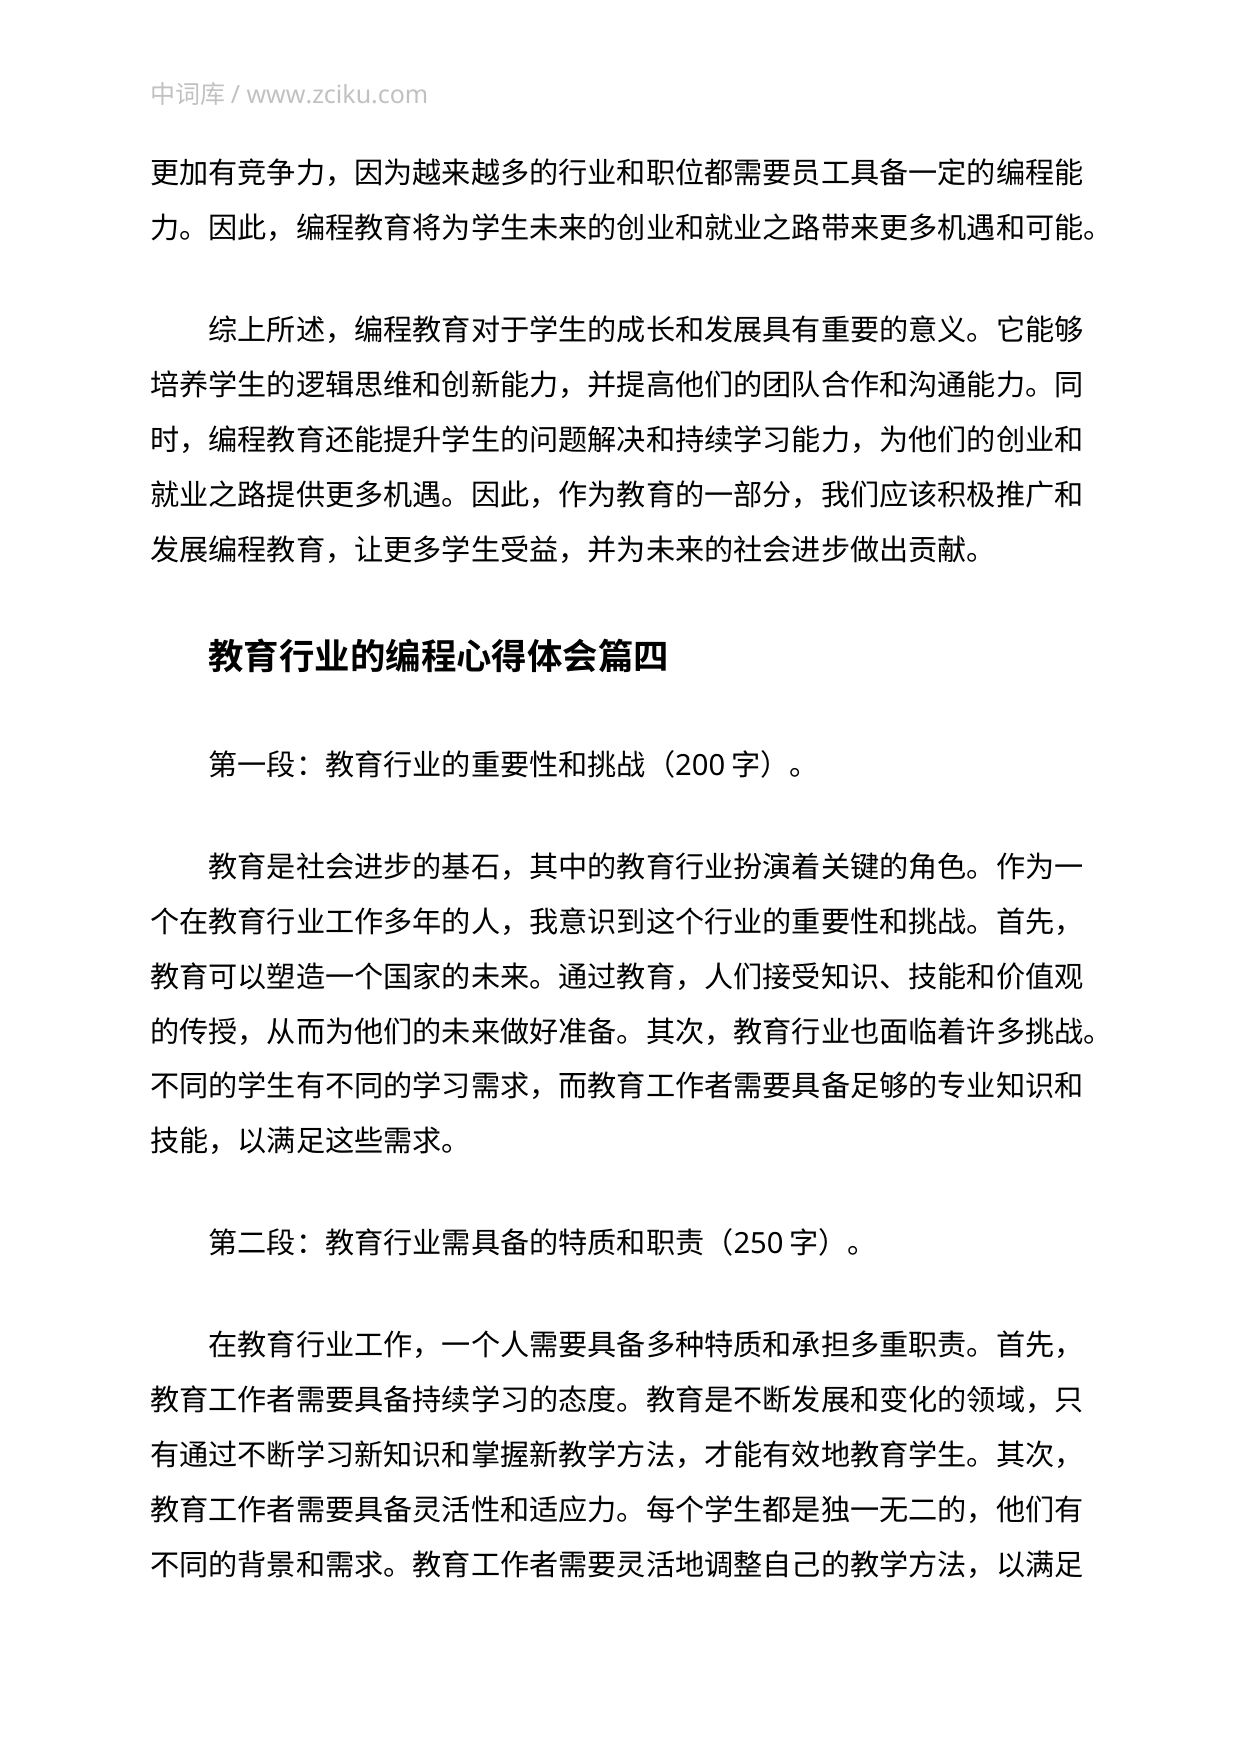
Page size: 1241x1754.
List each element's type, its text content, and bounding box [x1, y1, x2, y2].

text 教育是社会进步的基石，其中的教育行业扮演着关键的角色。作为一个在教育行业工作多年的人，我意识到这个行业的重要性和挑战。首先，教育可以塑造一个国家的未来。通过教育，人们接受知识、技能和价值观的传授，从而为他们的未来做好准备。其次，教育行业也面临着许多挑战。不同的学生有不同的学习需求，而教育工作者需要具备足够的专业知识和技能，以满足这些需求。 [150, 843, 1090, 1160]
text 第一段：教育行业的重要性和挑战（200字）。 [150, 741, 1090, 784]
text 教育行业的编程心得体会篇四 [150, 628, 1090, 679]
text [150, 1322, 1090, 1583]
text 第二段：教育行业需具备的特质和职责（250字）。 [150, 1220, 1090, 1262]
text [150, 150, 1090, 247]
text 综上所述，编程教育对于学生的成长和发展具有重要的意义。它能够培养学生的逻辑思维和创新能力，并提高他们的团队合作和沟通能力。同时，编程教育还能提升学生的问题解决和持续学习能力，为他们的创业和就业之路提供更多机遇。因此，作为教育的一部分，我们应该积极推广和发展编程教育，让更多学生受益，并为未来的社会进步做出贡献。 [150, 307, 1090, 568]
